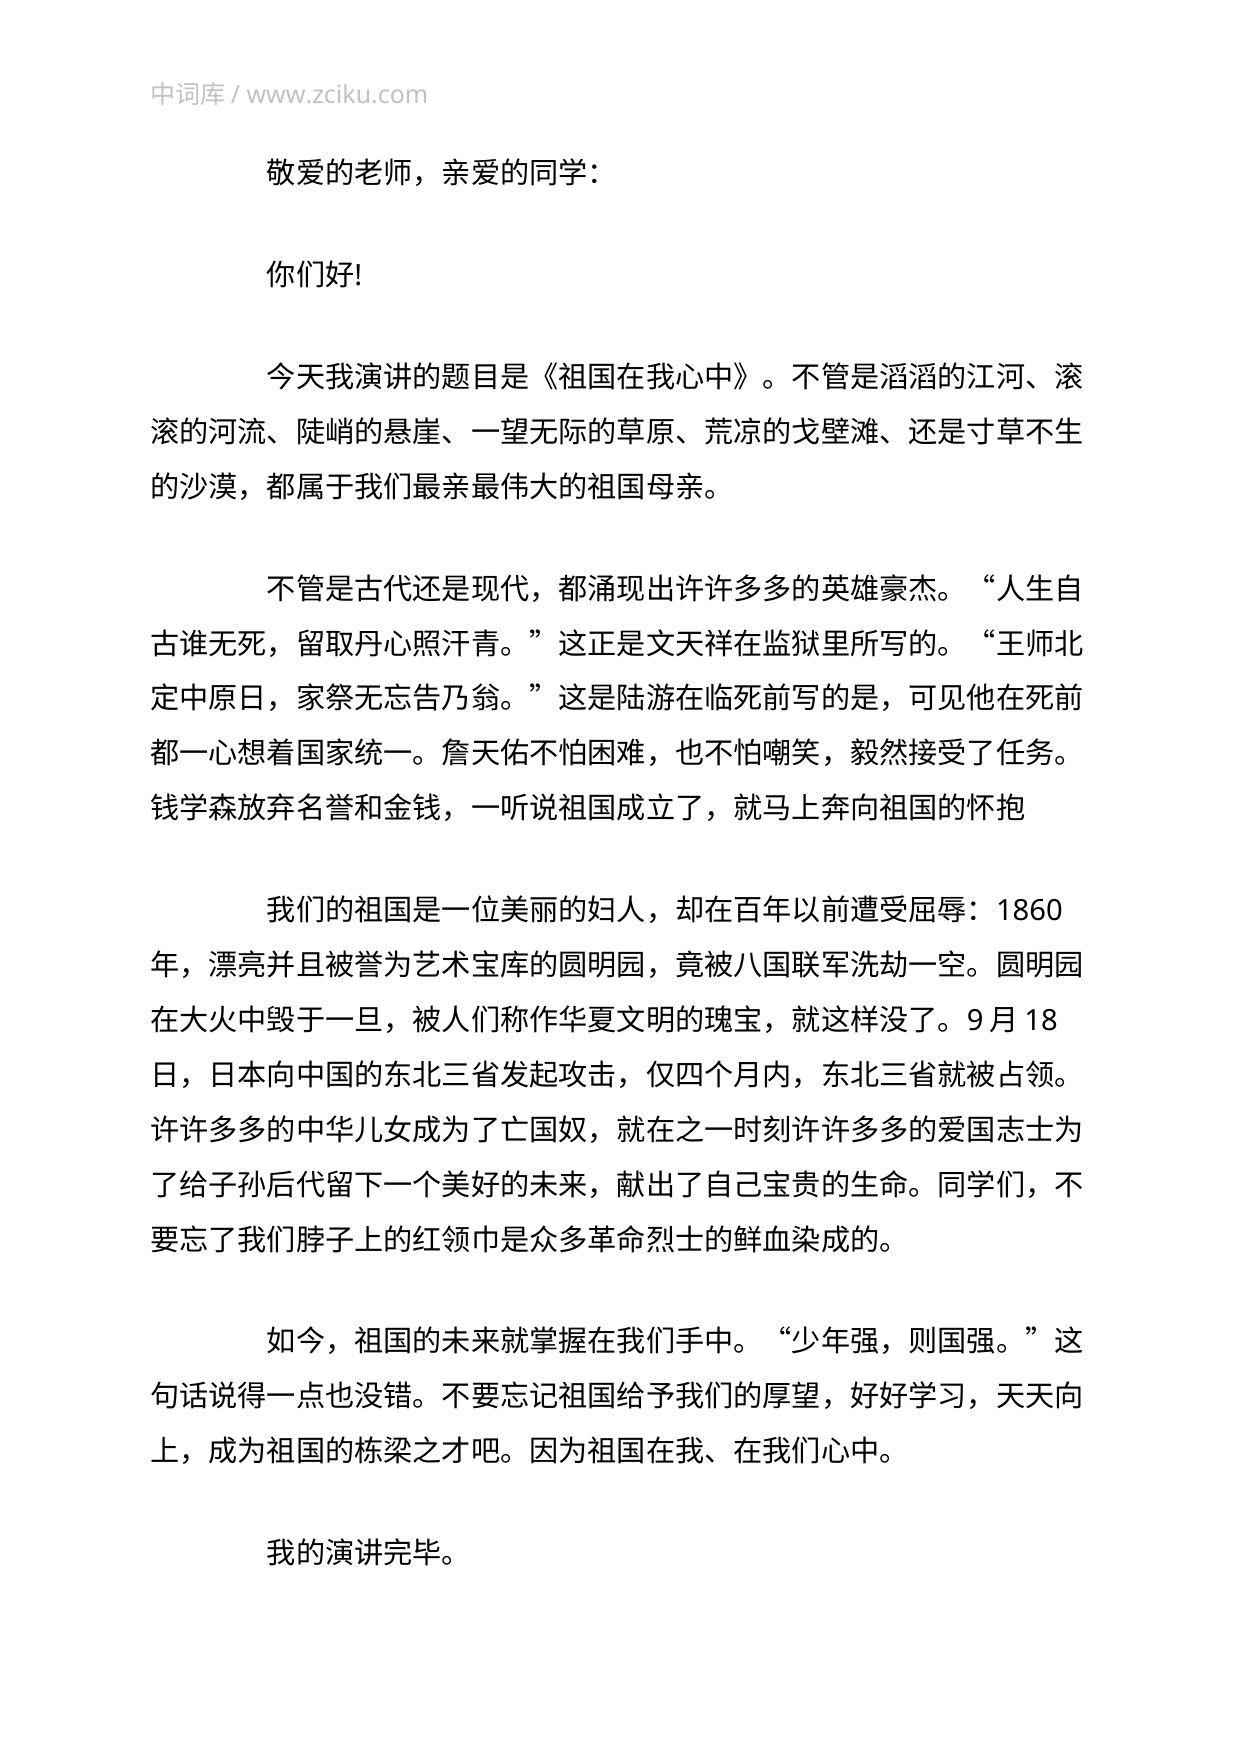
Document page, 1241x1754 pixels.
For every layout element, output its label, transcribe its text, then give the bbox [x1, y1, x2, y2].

text 我们的祖国是一位美丽的妇人，却在百年以前遭受屈辱：1860年，漂亮并且被誉为艺术宝库的圆明园，竟被八国联军洗劫一空。圆明园在大火中毁于一旦，被人们称作华夏文明的瑰宝，就这样没了。9月18日，日本向中国的东北三省发起攻击，仅四个月内，东北三省就被占领。许许多多的中华儿女成为了亡国奴，就在之一时刻许许多多的爱国志士为了给子孙后代留下一个美好的未来，献出了自己宝贵的生命。同学们，不要忘了我们脖子上的红领巾是众多革命烈士的鲜血染成的。 [150, 887, 1090, 1258]
text 你们好! [150, 252, 1090, 294]
text 敬爱的老师，亲爱的同学： [150, 150, 1090, 192]
text 今天我演讲的题目是《祖国在我心中》。不管是滔滔的江河、滚滚的河流、陡峭的悬崖、一望无际的草原、荒凉的戈壁滩、还是寸草不生的沙漠，都属于我们最亲最伟大的祖国母亲。 [150, 354, 1090, 506]
text 不管是古代还是现代，都涌现出许许多多的英雄豪杰。“人生自古谁无死，留取丹心照汗青。”这正是文天祥在监狱里所写的。“王师北定中原日，家祭无忘告乃翁。”这是陆游在临死前写的是，可见他在死前都一心想着国家统一。詹天佑不怕困难，也不怕嘲笑，毅然接受了任务。钱学森放弃名誉和金钱，一听说祖国成立了，就马上奔向祖国的怀抱 [150, 565, 1090, 827]
text 如今，祖国的未来就掌握在我们手中。“少年强，则国强。”这句话说得一点也没错。不要忘记祖国给予我们的厚望，好好学习，天天向上，成为祖国的栋梁之才吧。因为祖国在我、在我们心中。 [150, 1318, 1090, 1470]
text 我的演讲完毕。 [150, 1529, 1090, 1572]
